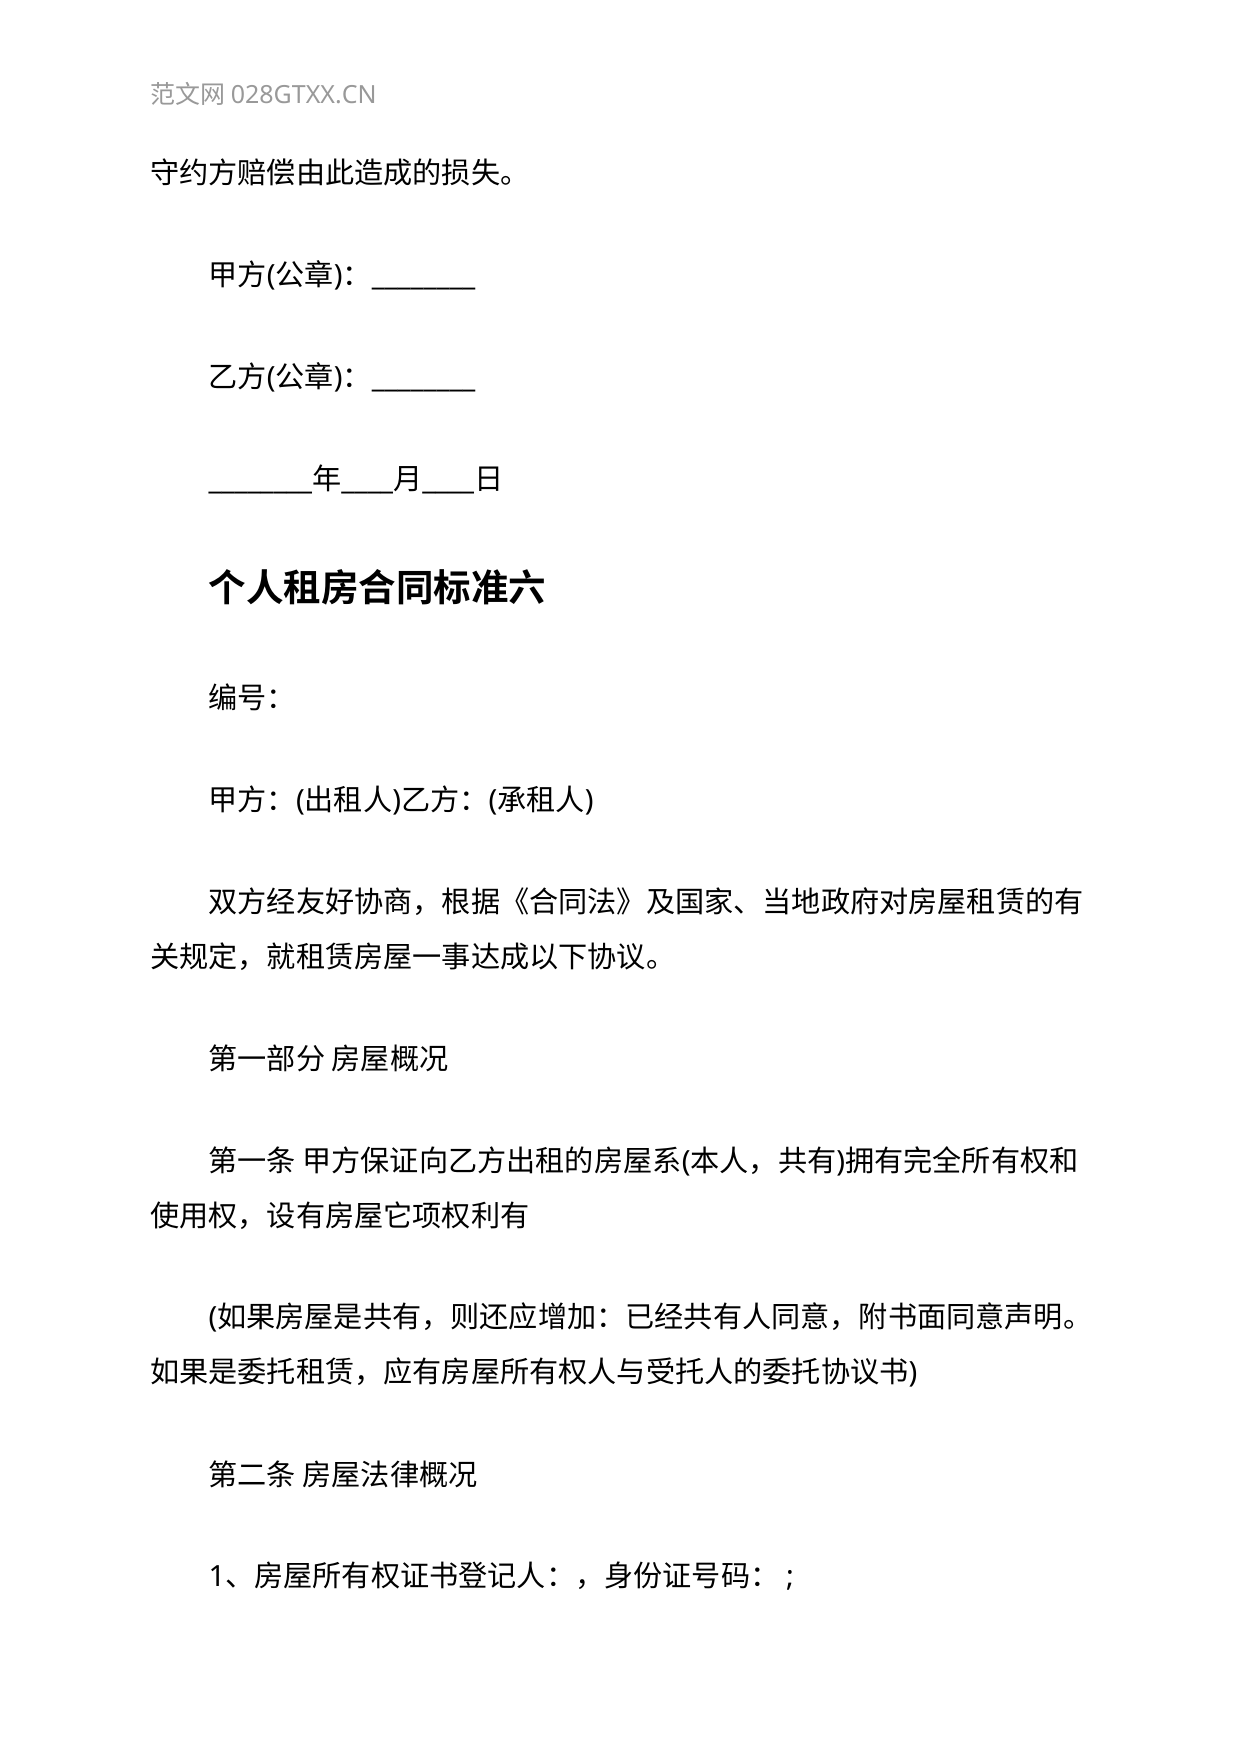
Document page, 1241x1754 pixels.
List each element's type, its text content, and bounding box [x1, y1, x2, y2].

text 1、房屋所有权证书登记人：，身份证号码： ; [150, 1553, 1090, 1595]
text 个人租房合同标准六 [150, 558, 1090, 612]
text 第一部分 房屋概况 [150, 1036, 1090, 1078]
text 双方经友好协商，根据《合同法》及国家、当地政府对房屋租赁的有关规定，就租赁房屋一事达成以下协议。 [150, 879, 1090, 976]
text 甲方(公章)：________ [150, 252, 1090, 294]
text 第二条 房屋法律概况 [150, 1451, 1090, 1493]
text ________年____月____日 [150, 456, 1090, 498]
text 乙方(公章)：________ [150, 354, 1090, 396]
text 甲方：(出租人)乙方：(承租人) [150, 777, 1090, 819]
text 编号： [150, 675, 1090, 717]
text (如果房屋是共有，则还应增加：已经共有人同意，附书面同意声明。如果是委托租赁，应有房屋所有权人与受托人的委托协议书) [150, 1294, 1090, 1391]
text 第一条 甲方保证向乙方出租的房屋系(本人，共有)拥有完全所有权和使用权，设有房屋它项权利有 [150, 1137, 1090, 1234]
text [150, 150, 1090, 192]
